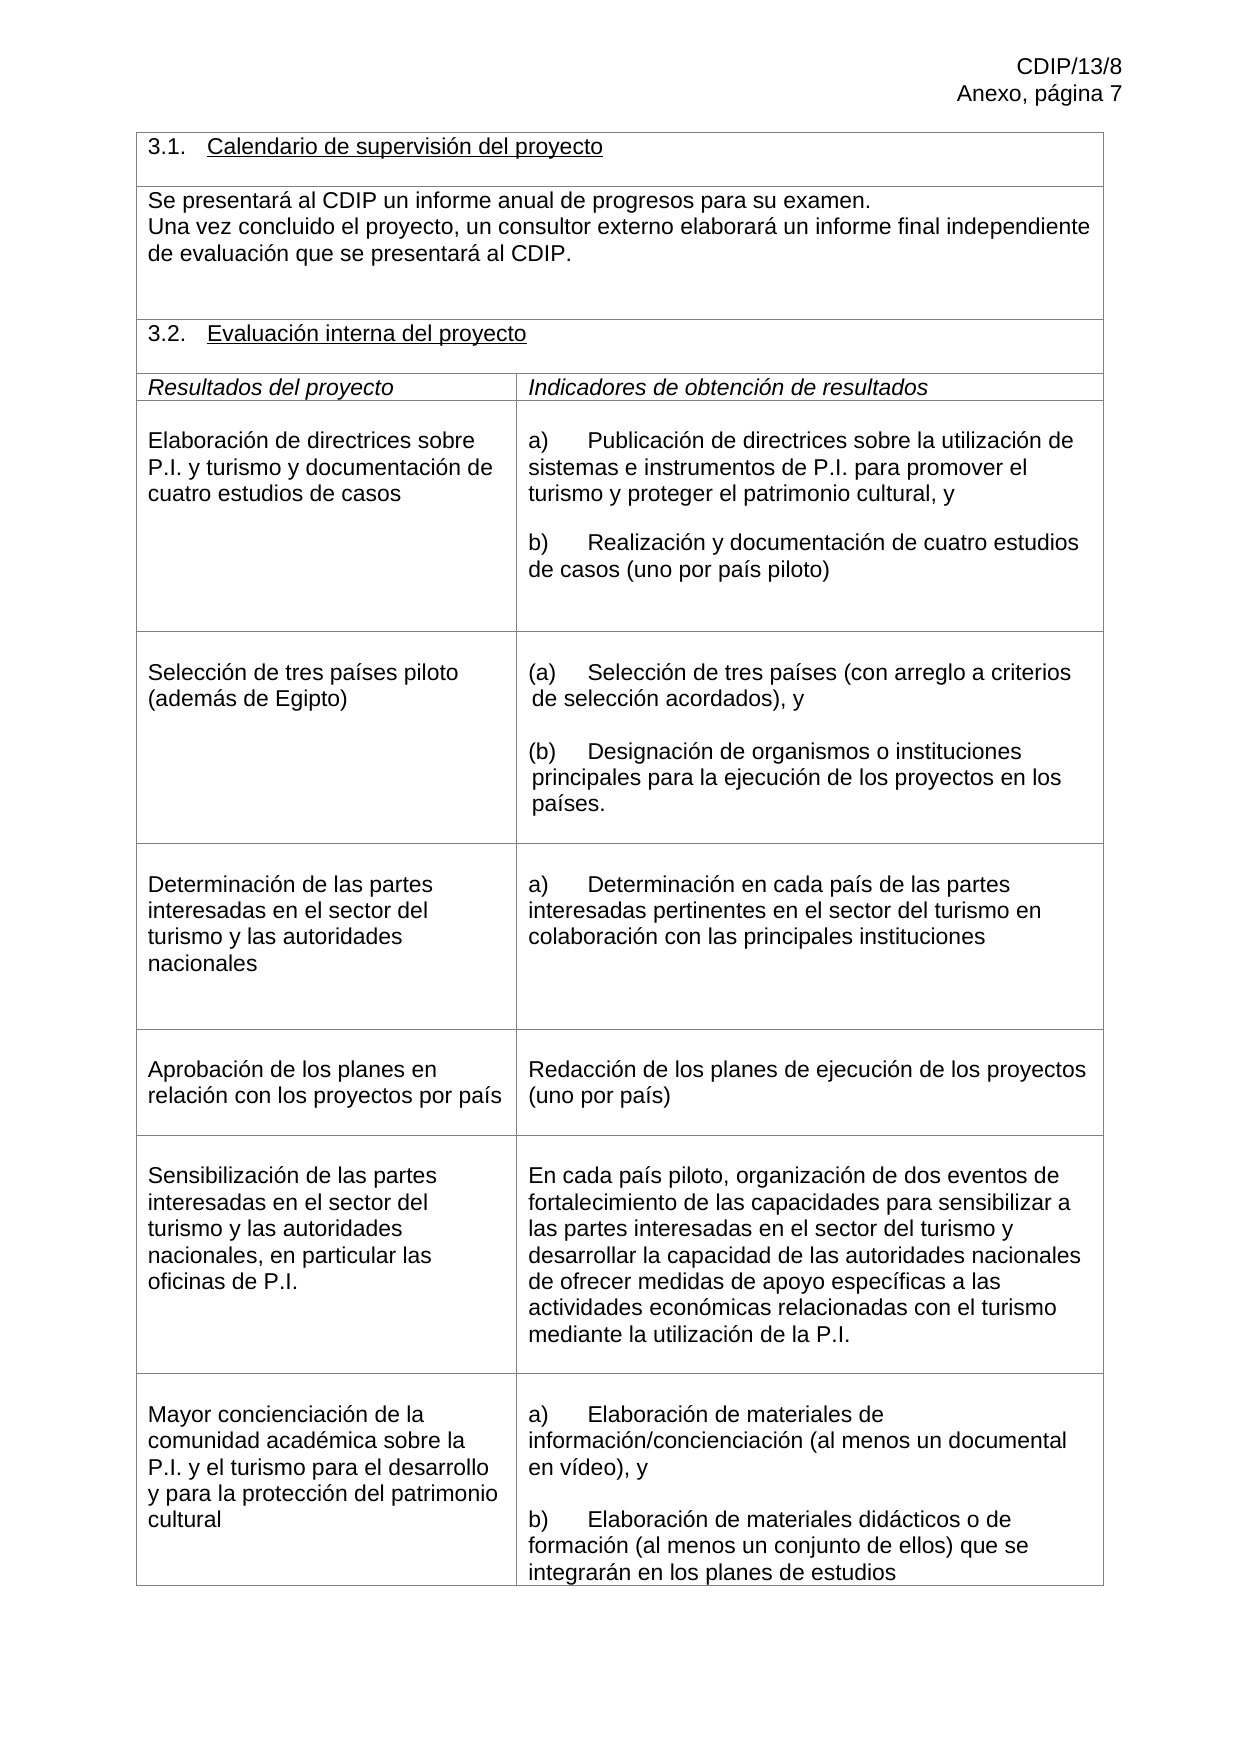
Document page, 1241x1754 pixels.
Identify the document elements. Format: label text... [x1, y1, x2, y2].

table_cell Sensibilización de las partes interesadas en el sector del turismo y las autoridades nacionales, en particular las oficinas de P.I. [137, 1136, 516, 1373]
table_cell a) Elaboración de materiales de información/concienciación (al menos un documental en vídeo), y b) Elaboración de materiales didácticos o de formación (al menos un conjunto de ellos) que se integrarán en los planes de estudios [517, 1374, 1103, 1585]
table_cell Selección de tres países piloto (además de Egipto) [137, 632, 516, 843]
table_cell Selección de tres países (con arreglo a criterios de selección acordados), y Designación de organismos o instituciones principales para la ejecución de los proyectos en los países. [517, 632, 1103, 843]
table_cell a) Publicación de directrices sobre la utilización de sistemas e instrumentos de P.I. para promover el turismo y proteger el patrimonio cultural, y b) Realización y documentación de cuatro estudios de casos (uno por país piloto) [517, 401, 1103, 631]
table_cell Elaboración de directrices sobre P.I. y turismo y documentación de cuatro estudios de casos [137, 401, 516, 631]
table_cell a) Determinación en cada país de las partes interesadas pertinentes en el sector del turismo en colaboración con las principales instituciones [517, 844, 1103, 1029]
table_cell Resultados del proyecto [137, 374, 516, 400]
table_cell En cada país piloto, organización de dos eventos de fortalecimiento de las capacidades para sensibilizar a las partes interesadas en el sector del turismo y desarrollar la capacidad de las autoridades nacionales de ofrecer medidas de apoyo específicas a las actividades económicas relacionadas con el turismo mediante la utilización de la P.I. [517, 1136, 1103, 1373]
table_cell Determinación de las partes interesadas en el sector del turismo y las autoridades nacionales [137, 844, 516, 1029]
table_cell 3.2. Evaluación interna del proyecto [137, 320, 1103, 372]
table_cell 3.1. Calendario de supervisión del proyecto [137, 133, 1103, 186]
table_cell Mayor concienciación de la comunidad académica sobre la P.I. y el turismo para el desarrollo y para la protección del patrimonio cultural [137, 1374, 516, 1585]
table_cell Indicadores de obtención de resultados [517, 374, 1103, 400]
table_cell Redacción de los planes de ejecución de los proyectos (uno por país) [517, 1030, 1103, 1135]
table_cell Se presentará al CDIP un informe anual de progresos para su examen. Una vez concluido el proyecto, un consultor externo elaborará un informe final independiente de evaluación que se presentará al CDIP. [137, 187, 1103, 319]
table_cell Aprobación de los planes en relación con los proyectos por país [137, 1030, 516, 1135]
